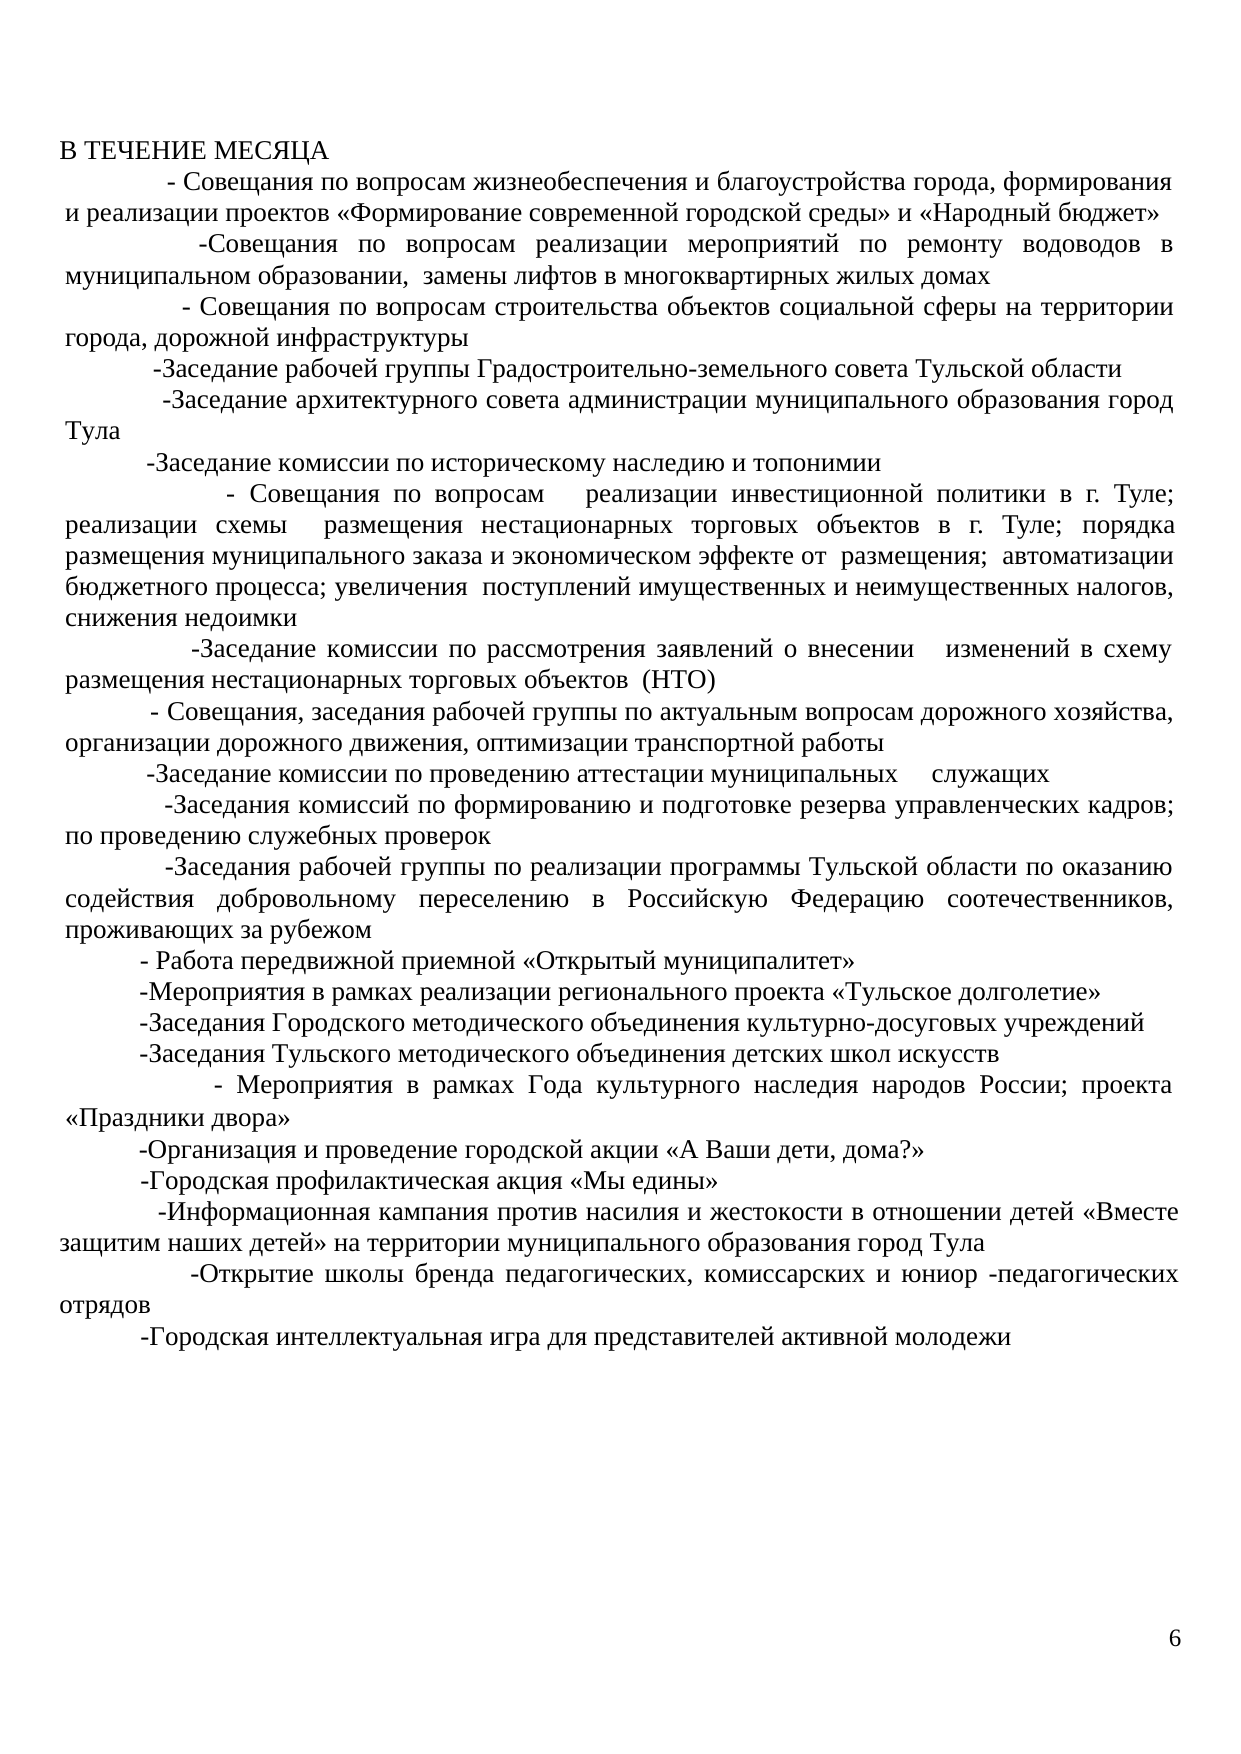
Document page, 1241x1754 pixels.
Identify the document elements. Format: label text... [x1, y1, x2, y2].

text -Городская профилактическая акция «Мы едины» [59, 1164, 1181, 1195]
text -Заседания комиссий по формированию и подготовке резерва управленческих кадров; по проведению служебных проверок [65, 788, 1175, 851]
text -Заседания рабочей группы по реализации программы Тульской области по оказанию содействия добровольному переселению в Российскую Федерацию соотечественников, проживающих за рубежом [65, 851, 1175, 944]
text -Мероприятия в рамках реализации регионального проекта «Тульское долголетие» [65, 975, 1175, 1006]
text -Заседание рабочей группы Градостроительно-земельного совета Тульской области [65, 352, 1175, 383]
text -Организация и проведение городской акции «А Ваши дети, дома?» [65, 1133, 1175, 1164]
text В ТЕЧЕНИЕ МЕСЯЦА [59, 134, 1175, 165]
text -Заседание архитектурного совета администрации муниципального образования город Тула [65, 383, 1175, 446]
text - Работа передвижной приемной «Открытый муниципалитет» [65, 944, 1175, 975]
text -Информационная кампания против насилия и жестокости в отношении детей «Вместе защитим наших детей» на территории муниципального образования город Тула [59, 1195, 1181, 1257]
text -Заседания Тульского методического объединения детских школ искусств [65, 1037, 1175, 1068]
text -Заседание комиссии по проведению аттестации муниципальных служащих [65, 757, 1175, 788]
text -Городская интеллектуальная игра для представителей активной молодежи [59, 1319, 1181, 1351]
text -Совещания по вопросам реализации мероприятий по ремонту водоводов в муниципальном образовании, замены лифтов в многоквартирных жилых домах [65, 228, 1175, 290]
text -Заседания Городского методического объединения культурно-досуговых учреждений [65, 1006, 1175, 1037]
text - Совещания по вопросам строительства объектов социальной сферы на территории города, дорожной инфраструктуры [65, 290, 1175, 352]
text -Заседание комиссии по историческому наследию и топонимии [65, 446, 1175, 477]
text - Совещания по вопросам жизнеобеспечения и благоустройства города, формирования и реализации проектов «Формирование современной городской среды» и «Народный бюджет» [65, 165, 1175, 228]
text - Совещания, заседания рабочей группы по актуальным вопросам дорожного хозяйства, организации дорожного движения, оптимизации транспортной работы [65, 695, 1175, 757]
text -Открытие школы бренда педагогических, комиссарских и юниор -педагогических отрядов [59, 1257, 1181, 1319]
text -Заседание комиссии по рассмотрения заявлений о внесении изменений в схему размещения нестационарных торговых объектов (НТО) [65, 632, 1175, 695]
text - Совещания по вопросам реализации инвестиционной политики в г. Туле; реализации схемы размещения нестационарных торговых объектов в г. Туле; порядка размещения муниципального заказа и экономическом эффекте от размещения; автоматизации бюджетного процесса; увеличения поступлений имущественных и неимущественных налогов, снижения недоимки [65, 477, 1175, 632]
text - Мероприятия в рамках Года культурного наследия народов России; проекта «Праздники двора» [65, 1068, 1175, 1133]
